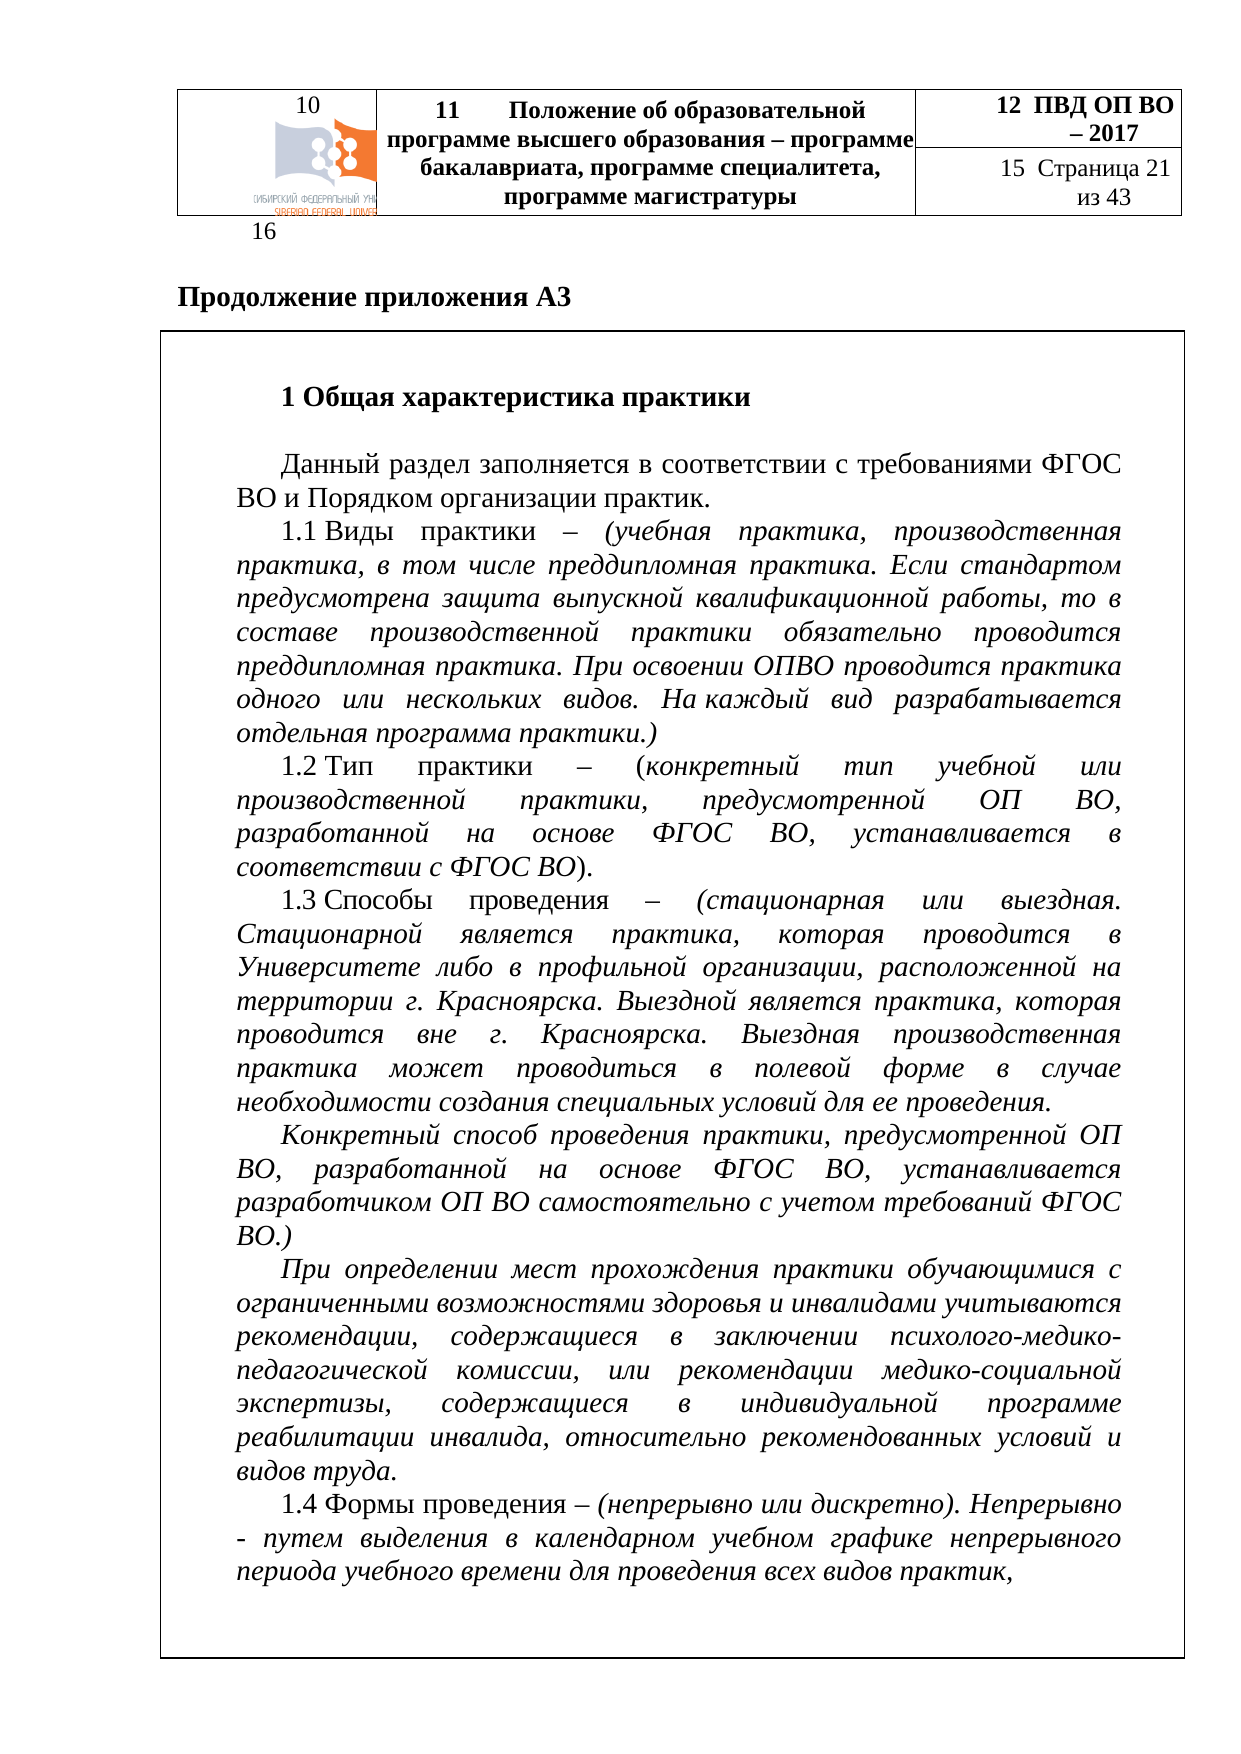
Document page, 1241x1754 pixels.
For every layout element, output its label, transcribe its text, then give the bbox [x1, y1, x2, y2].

picture [253, 118, 377, 216]
text 1.3 Способы проведения – (стационарная или выездная. Стационарной является практика, которая проводится в Университете либо в профильной организации, расположенной на территории г. Красноярска. Выездной является практика, которая проводится вне г. Красноярска. Выездная производственная практика может проводиться в полевой форме в случае необходимости создания специальных условий для ее проведения. [236, 882, 1122, 1117]
text Конкретный способ проведения практики, предусмотренной ОП ВО, разработанной на основе ФГОС ВО, устанавливается разработчиком ОП ВО самостоятельно с учетом требований ФГОС ВО.) [236, 1117, 1122, 1251]
text Продолжение приложения А3 [177, 279, 1122, 312]
list 1.2 Тип практики – (конкретный тип учебной или производственной практики, предусмотренной ОП ВО, разработанной на основе ФГОС ВО, устанавливается в соответствии с ФГОС ВО). [236, 748, 1122, 882]
subtitle 1 Общая характеристика практики [236, 379, 1122, 413]
text При определении мест прохождения практики обучающимися с ограниченными возможностями здоровья и инвалидами учитываются рекомендации, содержащиеся в заключении психолого-медико-педагогической комиссии, или рекомендации медико-социальной экспертизы, содержащиеся в индивидуальной программе реабилитации инвалида, относительно рекомендованных условий и видов труда. [236, 1251, 1122, 1486]
list 1.1 Виды практики – (учебная практика, производственная практика, в том числе преддипломная практика. Если стандартом предусмотрена защита выпускной квалификационной работы, то в составе производственной практики обязательно проводится преддипломная практика. При освоении ОПВО проводится практика одного или нескольких видов. На каждый вид разрабатывается отдельная программа практики.) [236, 648, 1122, 748]
list 1.1 Виды практики – (учебная практика, производственная практика, в том числе преддипломная практика. Если стандартом предусмотрена защита выпускной квалификационной работы, то в составе производственной практики обязательно проводится преддипломная практика. При освоении ОПВО проводится практика одного или нескольких видов. На каждый вид разрабатывается отдельная программа практики.) [236, 513, 1122, 547]
list Данный раздел заполняется в соответствии с требованиями ФГОС ВО и Порядком организации практик. [236, 446, 1122, 513]
list 1.4 Формы проведения – (непрерывно или дискретно). Непрерывно - путем выделения в календарном учебном графике непрерывного периода учебного времени для проведения всех видов практик, [236, 1486, 1122, 1587]
